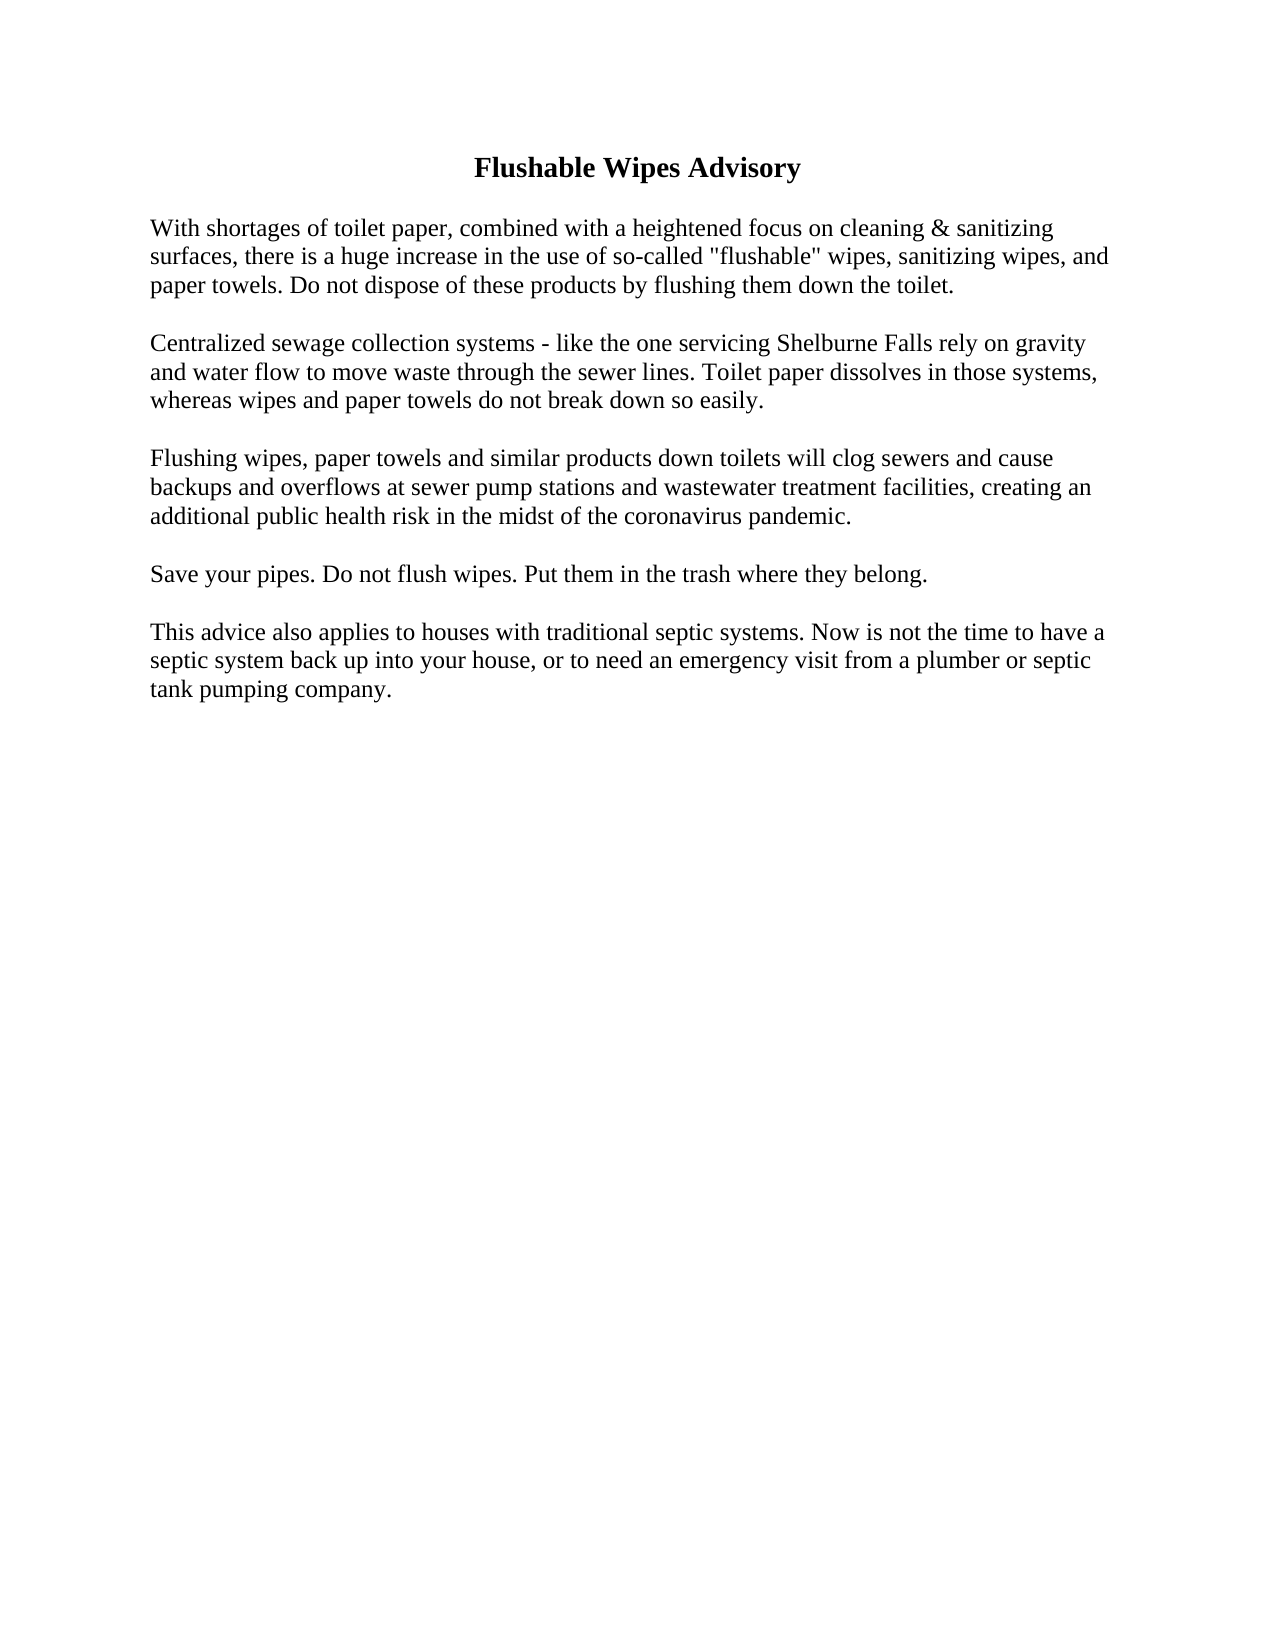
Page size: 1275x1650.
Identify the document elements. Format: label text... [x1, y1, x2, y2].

text Save your pipes. Do not flush wipes. Put them in the trash where they belong. [150, 559, 1125, 588]
text With shortages of toilet paper, combined with a heightened focus on cleaning & sanitizing surfaces, there is a huge increase in the use of so-called "flushable" wipes, sanitizing wipes, and paper towels. Do not dispose of these products by flushing them down the toilet. [150, 213, 1125, 299]
text Centralized sewage collection systems - like the one servicing Shelburne Falls rely on gravity and water flow to move waste through the sewer lines. Toilet paper dissolves in those systems, whereas wipes and paper towels do not break down so easily. [150, 328, 1125, 414]
text Flushing wipes, paper towels and similar products down toilets will clog sewers and cause backups and overflows at sewer pump stations and wastewater treatment facilities, creating an additional public health risk in the midst of the coronavirus pandemic. [150, 443, 1125, 530]
text Flushable Wipes Advisory [150, 150, 1125, 183]
text This advice also applies to houses with traditional septic systems. Now is not the time to have a septic system back up into your house, or to need an emergency visit from a plumber or septic tank pumping company. [150, 617, 1125, 703]
